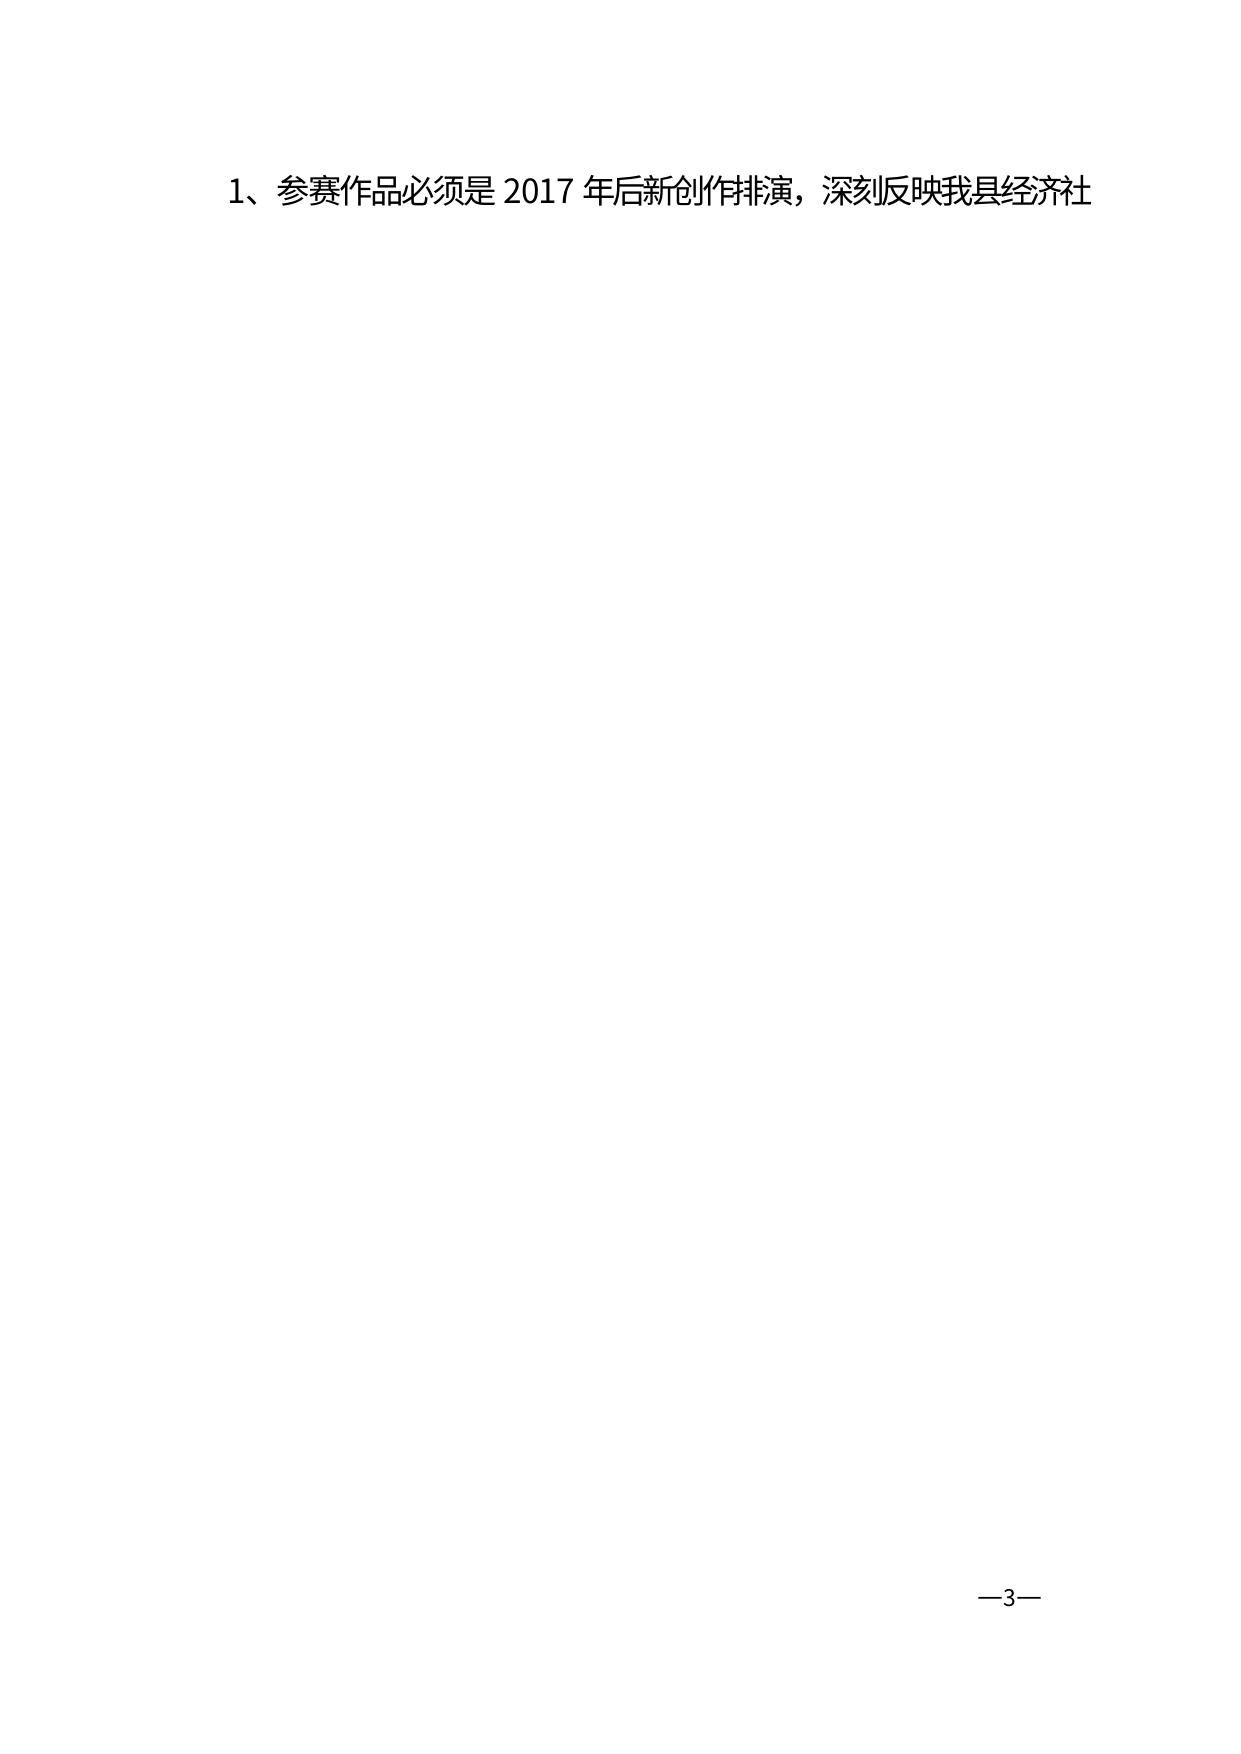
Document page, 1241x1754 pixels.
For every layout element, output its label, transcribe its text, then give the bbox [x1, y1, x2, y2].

text 1、参赛作品必须是2017 年后新创作排演，深刻反映我县经济社 [227, 164, 1113, 213]
